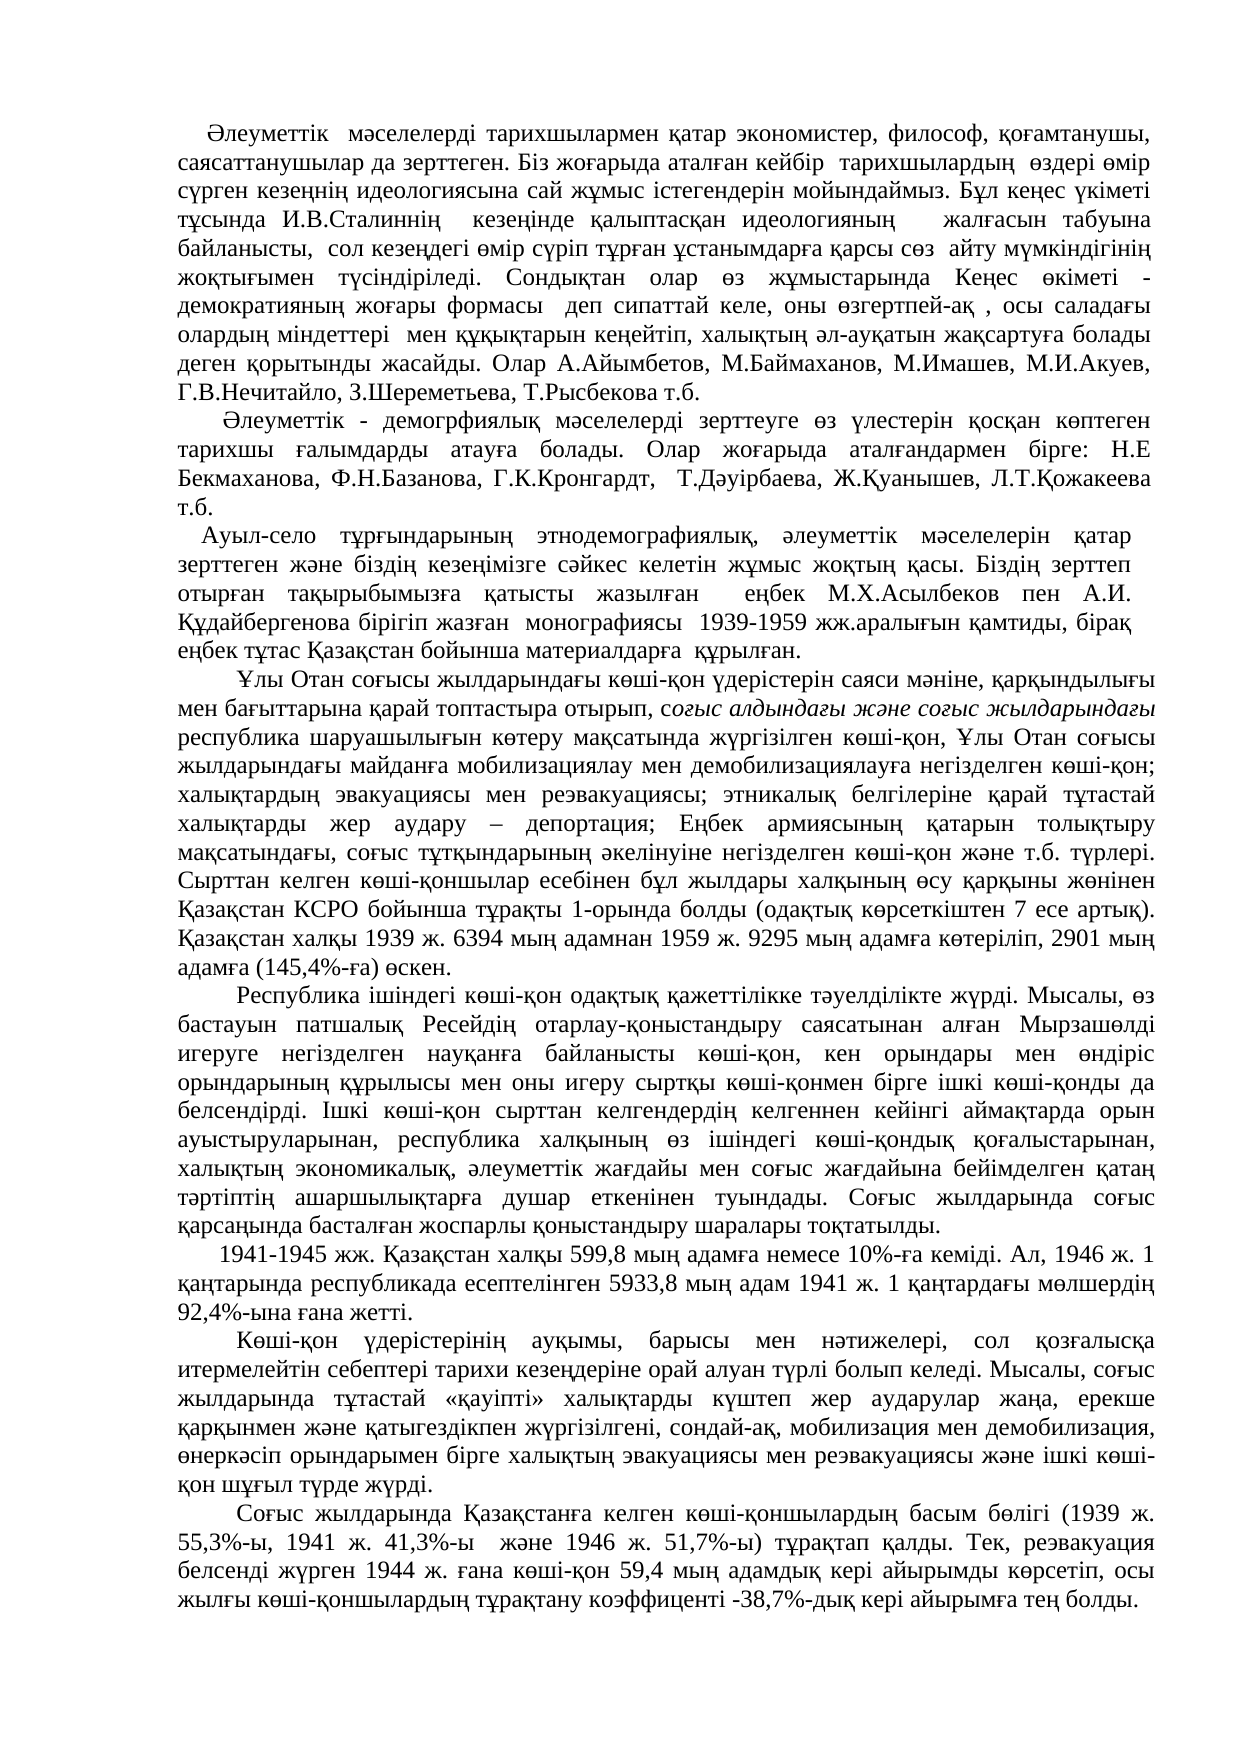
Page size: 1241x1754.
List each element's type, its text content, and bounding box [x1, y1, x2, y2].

text Ұлы Отан соғысы жылдарындағы көші-қон үдерістерін саяси мәніне, қарқындылығы мен бағыттарына қарай топтастыра отырып, соғыс алдындағы және соғыс жылдарындағы республика шаруашылығын көтеру мақсатында жүргізілген көші-қон, Ұлы Отан соғысы жылдарындағы майданға мобилизациялау мен демобилизациялауға негізделген көші-қон; халықтардың эвакуациясы мен реэвакуациясы; этникалық белгілеріне қарай тұтастай халықтарды жер аудару – депортация; Еңбек армиясының қатарын толықтыру мақсатындағы, соғыс тұтқындарының әкелінуіне негізделген көші-қон және т.б. түрлері. Сырттан келген көші-қоншылар есебінен бұл жылдары халқының өсу қарқыны жөнінен Қазақстан КСРО бойынша тұрақты 1-орында болды (одақтық көрсеткіштен 7 есе артық). Қазақстан халқы 1939 ж. 6394 мың адамнан 1959 ж. 9295 мың адамға көтеріліп, 2901 мың адамға (145,4%-ға) өскен. [177, 664, 1156, 981]
text Әлеуметтік мәселелерді тарихшылармен қатар экономистер, философ, қоғамтанушы, саясаттанушылар да зерттеген. Біз жоғарыда аталған кейбір тарихшылардың өздері өмір сүрген кезеңнің идеологиясына сай жұмыс істегендерін мойындаймыз. Бұл кеңес үкіметі тұсында И.В.Сталиннің кезеңінде қалыптасқан идеологияның жалғасын табуына байланысты, сол кезеңдегі өмір сүріп тұрған ұстанымдарға қарсы сөз айту мүмкіндігінің жоқтығымен түсіндіріледі. Сондықтан олар өз жұмыстарында Кеңес өкіметі - демократияның жоғары формасы деп сипаттай келе, оны өзгертпей-ақ , осы саладағы олардың міндеттері мен құқықтарын кеңейтіп, халықтың әл-ауқатын жақсартуға болады деген қорытынды жасайды. Олар А.Айымбетов, М.Баймаханов, М.Имашев, М.И.Акуев, Г.В.Нечитайло, З.Шереметьева, Т.Рысбекова т.б. [177, 118, 1152, 406]
text Республика ішіндегі көші-қон одақтық қажеттілікке тәуелділікте жүрді. Мысалы, өз бастауын патшалық Ресейдің отарлау-қоныстандыру саясатынан алған Мырзашөлді игеруге негізделген науқанға байланысты көші-қон, кен орындары мен өндіріс орындарының құрылысы мен оны игеру сыртқы көші-қонмен бірге ішкі көші-қонды да белсендірді. Ішкі көші-қон сырттан келгендердің келгеннен кейінгі аймақтарда орын ауыстыруларынан, республика халқының өз ішіндегі көші-қондық қоғалыстарынан, халықтың экономикалық, әлеуметтік жағдайы мен соғыс жағдайына бейімделген қатаң тәртіптің ашаршылықтарға душар еткенінен туындады. Соғыс жылдарында соғыс қарсаңында басталған жоспарлы қоныстандыру шаралары тоқтатылды. [177, 981, 1156, 1239]
text Әлеуметтік - демогрфиялық мәселелерді зерттеуге өз үлестерін қосқан көптеген тарихшы ғалымдарды атауға болады. Олар жоғарыда аталғандармен бірге: Н.Е Бекмаханова, Ф.Н.Базанова, Г.К.Кронгардт, Т.Дәуірбаева, Ж.Қуанышев, Л.Т.Қожакеева т.б. [177, 406, 1152, 521]
text 1941-1945 жж. Қазақстан халқы 599,8 мың адамға немесе 10%-ға кеміді. Ал, 1946 ж. 1 қаңтарында республикада есептелінген 5933,8 мың адам 1941 ж. 1 қаңтардағы мөлшердің 92,4%-ына ғана жетті. [177, 1239, 1156, 1326]
text Көші-қон үдерістерінің ауқымы, барысы мен нәтижелері, сол қозғалысқа итермелейтін себептері тарихи кезеңдеріне орай алуан түрлі болып келеді. Мысалы, соғыс жылдарында тұтастай «қауіпті» халықтарды күштеп жер аударулар жаңа, ерекше қарқынмен және қатыгездікпен жүргізілгені, сондай-ақ, мобилизация мен демобилизация, өнеркәсiп орындарымен бiрге халықтың эвакуациясы мен реэвакуациясы және ішкі көші-қон шұғыл түрде жүрді. [177, 1326, 1156, 1498]
text Соғыс жылдарында Қазақстанға келген көші-қоншылардың басым бөлігі (1939 ж. 55,3%-ы, 1941 ж. 41,3%-ы және 1946 ж. 51,7%-ы) тұрақтап қалды. Тек, реэвакуация белсенді жүрген 1944 ж. ғана көші-қон 59,4 мың адамдық кері айырымды көрсетіп, осы жылғы көші-қоншылардың тұрақтану коэффиценті -38,7%-дық кері айырымға тең болды. [177, 1498, 1156, 1613]
text Ауыл-село тұрғындарының этнодемографиялық, әлеуметтік мәселелерін қатар зерттеген және біздің кезеңімізге сәйкес келетін жұмыс жоқтың қасы. Біздің зерттеп отырған тақырыбымызға қатысты жазылған еңбек М.Х.Асылбеков пен А.И. Құдайбергенова бірігіп жазған монографиясы 1939-1959 жж.аралығын қамтиды, бірақ еңбек тұтас Қазақстан бойынша материалдарға құрылған. [177, 521, 1132, 664]
